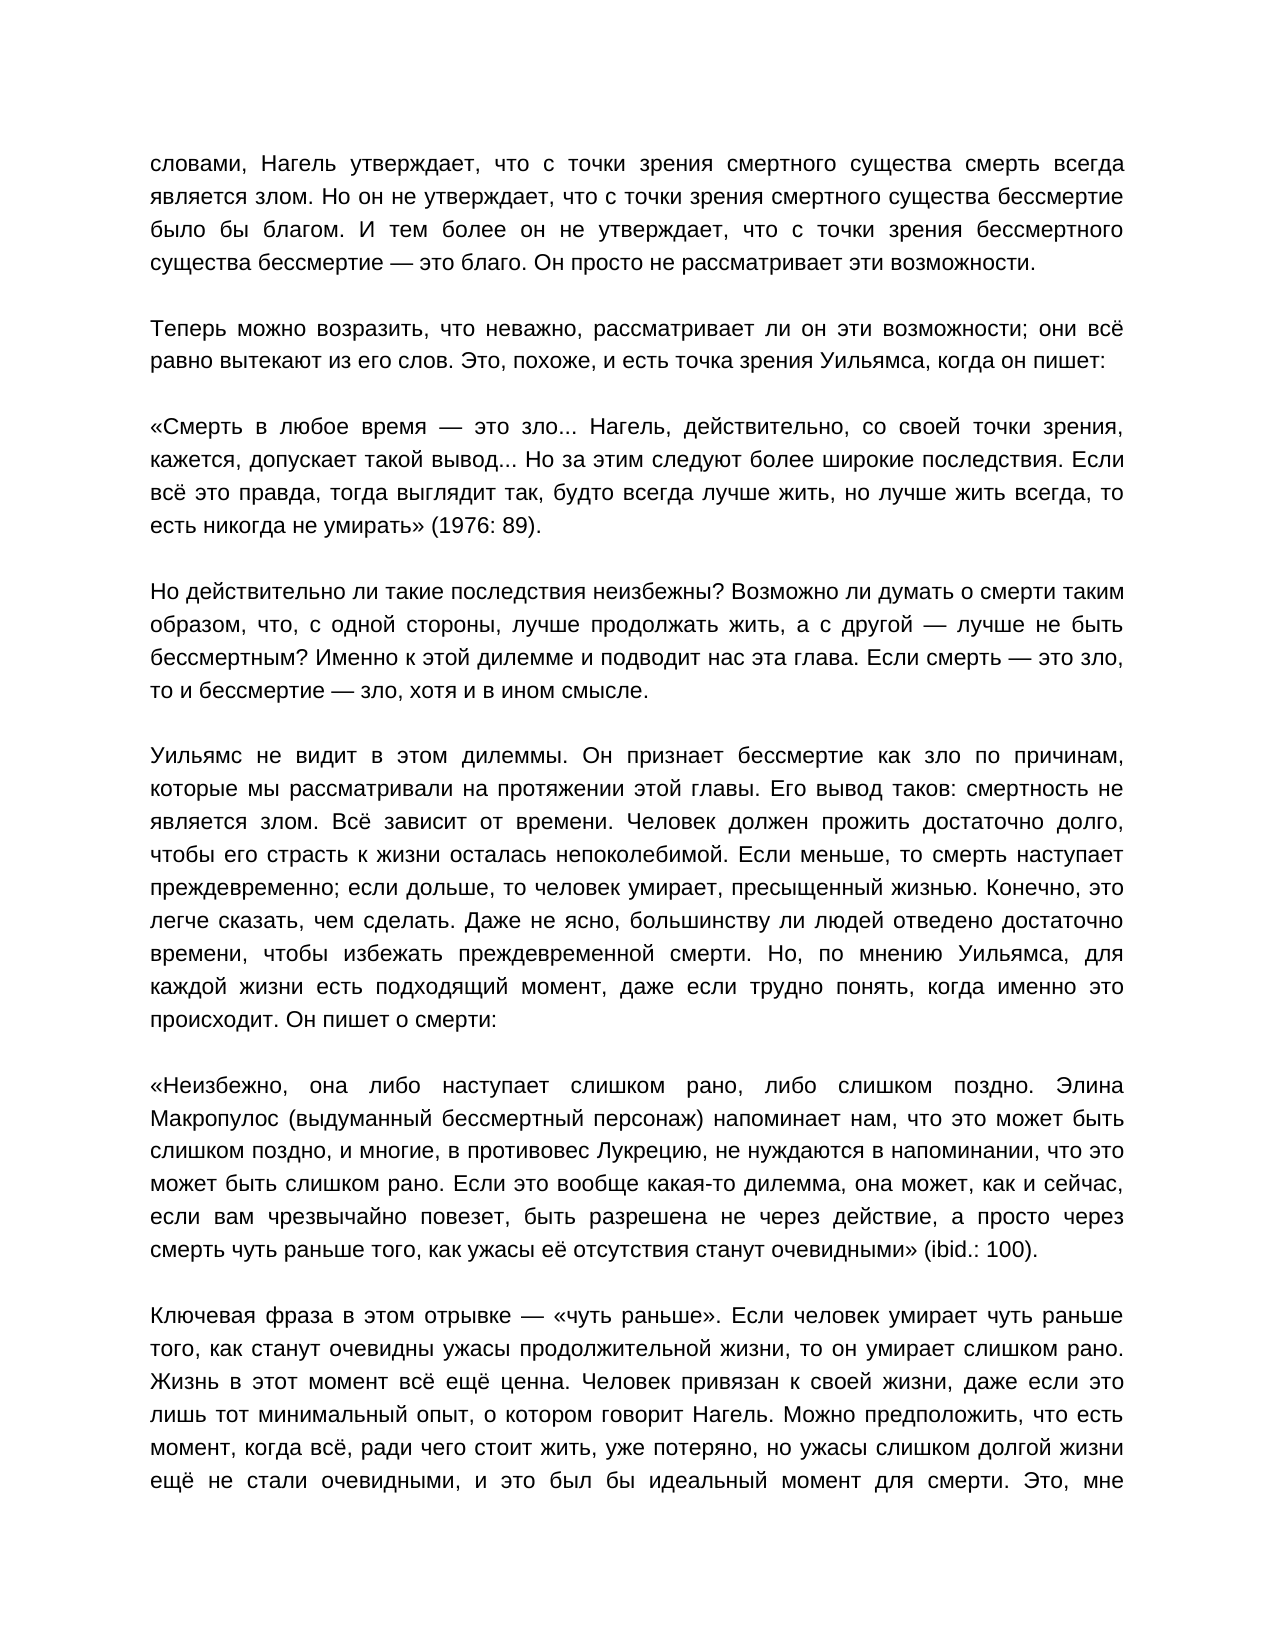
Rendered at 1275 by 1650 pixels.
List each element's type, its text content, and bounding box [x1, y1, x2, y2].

text «Смерть в любое время — это зло... Нагель, действительно, со своей точки зрения, кажется, допускает такой вывод... Но за этим следуют более широкие последствия. Если всё это правда, тогда выглядит так, будто всегда лучше жить, но лучше жить всегда, то есть никогда не умирать» (1976: 89). [150, 413, 1125, 538]
text «Неизбежно, она либо наступает слишком рано, либо слишком поздно. Элина Макропулос (выдуманный бессмертный персонаж) напоминает нам, что это может быть слишком поздно, и многие, в противовес Лукрецию, не нуждаются в напоминании, что это может быть слишком рано. Если это вообще какая-то дилемма, она может, как и сейчас, если вам чрезвычайно повезет, быть разрешена не через действие, а просто через смерть чуть раньше того, как ужасы её отсутствия станут очевидными» (ibid.: 100). [150, 1072, 1125, 1263]
text Но действительно ли такие последствия неизбежны? Возможно ли думать о смерти таким образом, что, с одной стороны, лучше продолжать жить, а с другой — лучше не быть бессмертным? Именно к этой дилемме и подводит нас эта глава. Если смерть — это зло, то и бессмертие — зло, хотя и в ином смысле. [150, 578, 1125, 703]
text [150, 1302, 1125, 1493]
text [150, 150, 1125, 275]
text Теперь можно возразить, что неважно, рассматривает ли он эти возможности; они всё равно вытекают из его слов. Это, похоже, и есть точка зрения Уильямса, когда он пишет: [150, 314, 1125, 374]
text Уильямс не видит в этом дилеммы. Он признает бессмертие как зло по причинам, которые мы рассматривали на протяжении этой главы. Его вывод таков: смертность не является злом. Всё зависит от времени. Человек должен прожить достаточно долго, чтобы его страсть к жизни осталась непоколебимой. Если меньше, то смерть наступает преждевременно; если дольше, то человек умирает, пресыщенный жизнью. Конечно, это легче сказать, чем сделать. Даже не ясно, большинству ли людей отведено достаточно времени, чтобы избежать преждевременной смерти. Но, по мнению Уильямса, для каждой жизни есть подходящий момент, даже если трудно понять, когда именно это происходит. Он пишет о смерти: [150, 742, 1125, 1032]
